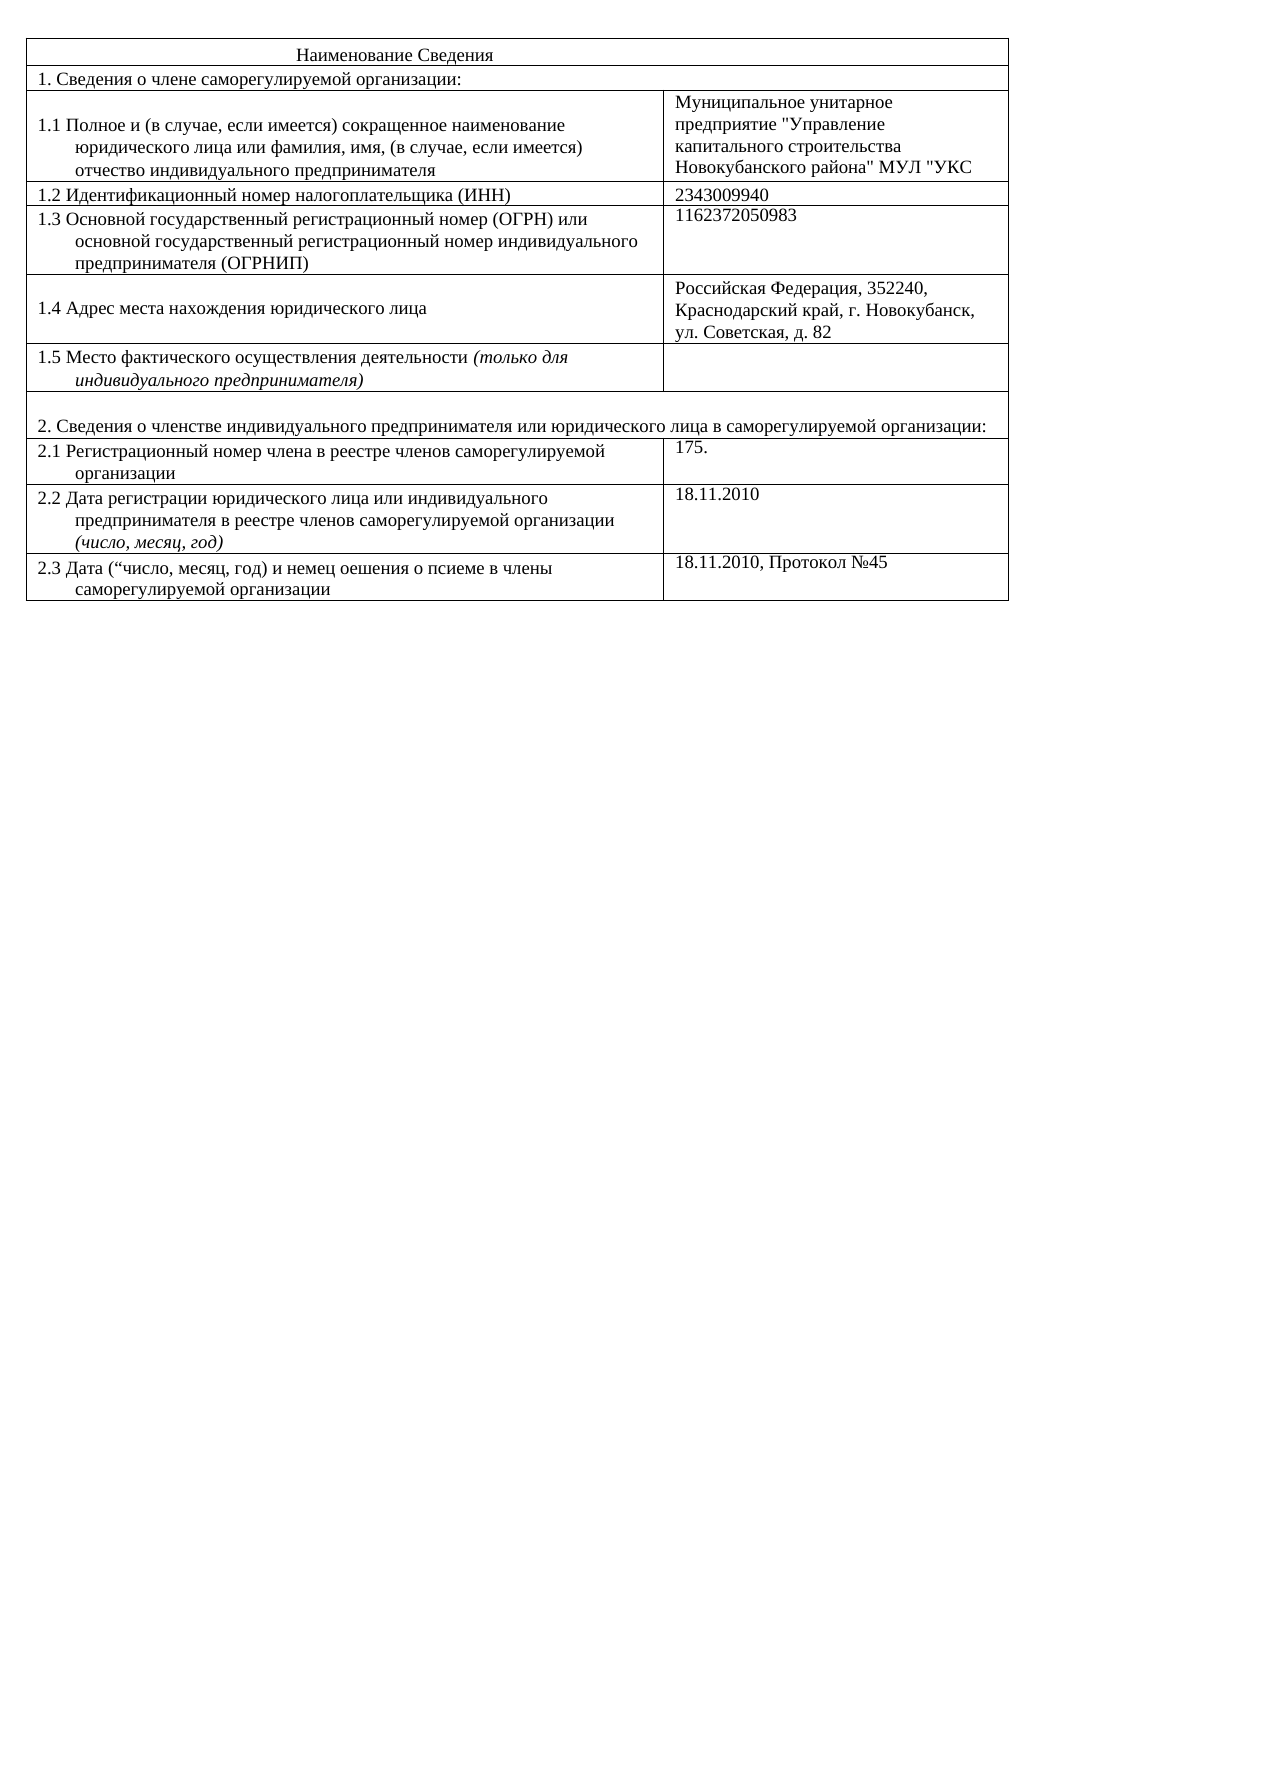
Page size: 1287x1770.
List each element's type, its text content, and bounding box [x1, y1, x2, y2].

table_cell 1.4 Адрес места нахождения юридического лица [27, 275, 663, 343]
table_cell 1.5 Место фактического осуществления деятельности (только для индивидуального предпринимателя) [27, 344, 663, 391]
table_header Наименование Сведения [27, 39, 1008, 65]
table_cell Российская Федерация, 352240, Краснодарский край, г. Новокубанск, ул. Советская, д. 82 [664, 275, 1008, 343]
table_cell 18.11.2010, Протокол №45 [664, 554, 1008, 600]
table_cell 175. [664, 439, 1008, 484]
table_cell 2.3 Дата (“число, месяц, год) и немец оешения о псиеме в члены саморегулируемой организации [27, 554, 663, 600]
table_cell Муниципальное унитарное предприятие "Управление капитального строительства Новокубанского района" МУЛ "УКС Новокубанского района" [664, 91, 1008, 181]
table_cell 1.2 Идентификационный номер налогоплательщика (ИНН) [27, 182, 663, 205]
table_cell 2. Сведения о членстве индивидуального предпринимателя или юридического лица в саморегулируемой организации: [27, 392, 1008, 437]
table_cell 2343009940 [664, 182, 1008, 205]
table_cell 2.1 Регистрационный номер члена в реестре членов саморегулируемой организации [27, 439, 663, 484]
table_cell 1162372050983 [664, 206, 1008, 274]
table_cell 18.11.2010 [664, 485, 1008, 553]
table_cell 1.1 Полное и (в случае, если имеется) сокращенное наименование юридического лица или фамилия, имя, (в случае, если имеется) отчество индивидуального предпринимателя [27, 91, 663, 181]
table_cell 1. Сведения о члене саморегулируемой организации: [27, 66, 1008, 89]
table_cell 2.2 Дата регистрации юридического лица или индивидуального предпринимателя в реестре членов саморегулируемой организации (число, месяц, год) [27, 485, 663, 553]
table_cell 1.3 Основной государственный регистрационный номер (ОГРН) или основной государственный регистрационный номер индивидуального предпринимателя (ОГРНИП) [27, 206, 663, 274]
table_cell [664, 344, 1008, 391]
